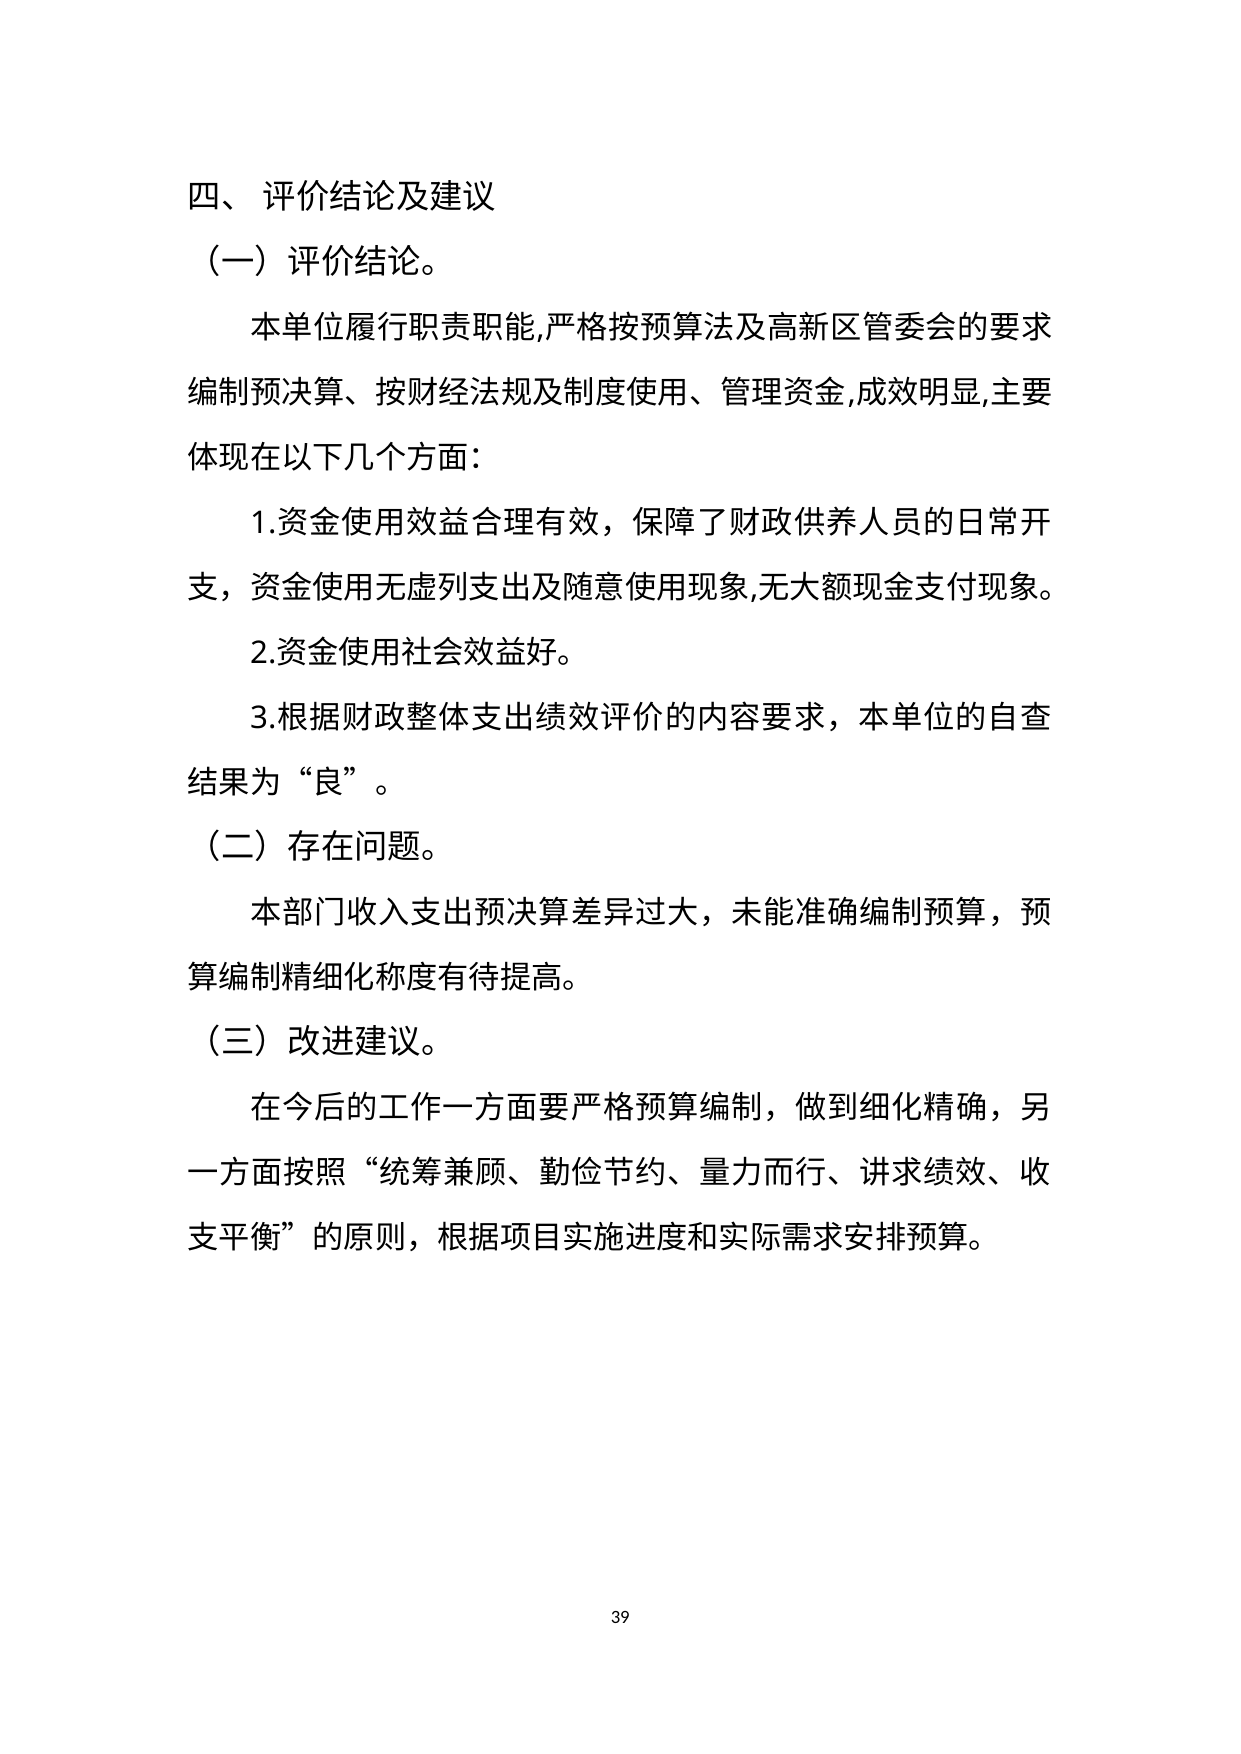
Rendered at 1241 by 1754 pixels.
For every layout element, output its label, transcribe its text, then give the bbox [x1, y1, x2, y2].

list 存在问题。 [121, 812, 1053, 877]
text 3.根据财政整体支出绩效评价的内容要求，本单位的自查结果为“良”。 [187, 682, 1053, 812]
text 本部门收入支出预决算差异过大，未能准确编制预算，预算编制精细化称度有待提高。 [187, 877, 1053, 1007]
text 1.资金使用效益合理有效，保障了财政供养人员的日常开支，资金使用无虚列支出及随意使用现象,无大额现金支付现象。 [187, 487, 1053, 617]
list 改进建议。 [121, 1007, 1053, 1072]
text 本单位履行职责职能,严格按预算法及高新区管委会的要求编制预决算、按财经法规及制度使用、管理资金,成效明显,主要体现在以下几个方面： [187, 292, 1053, 487]
list 评价结论。 [121, 227, 1053, 292]
text 2.资金使用社会效益好。 [187, 617, 1053, 682]
list 评价结论及建议 [187, 162, 1053, 227]
text 在今后的工作一方面要严格预算编制，做到细化精确，另一方面按照“统筹兼顾、勤俭节约、量力而行、讲求绩效、收支平衡”的原则，根据项目实施进度和实际需求安排预算。 [187, 1072, 1053, 1267]
